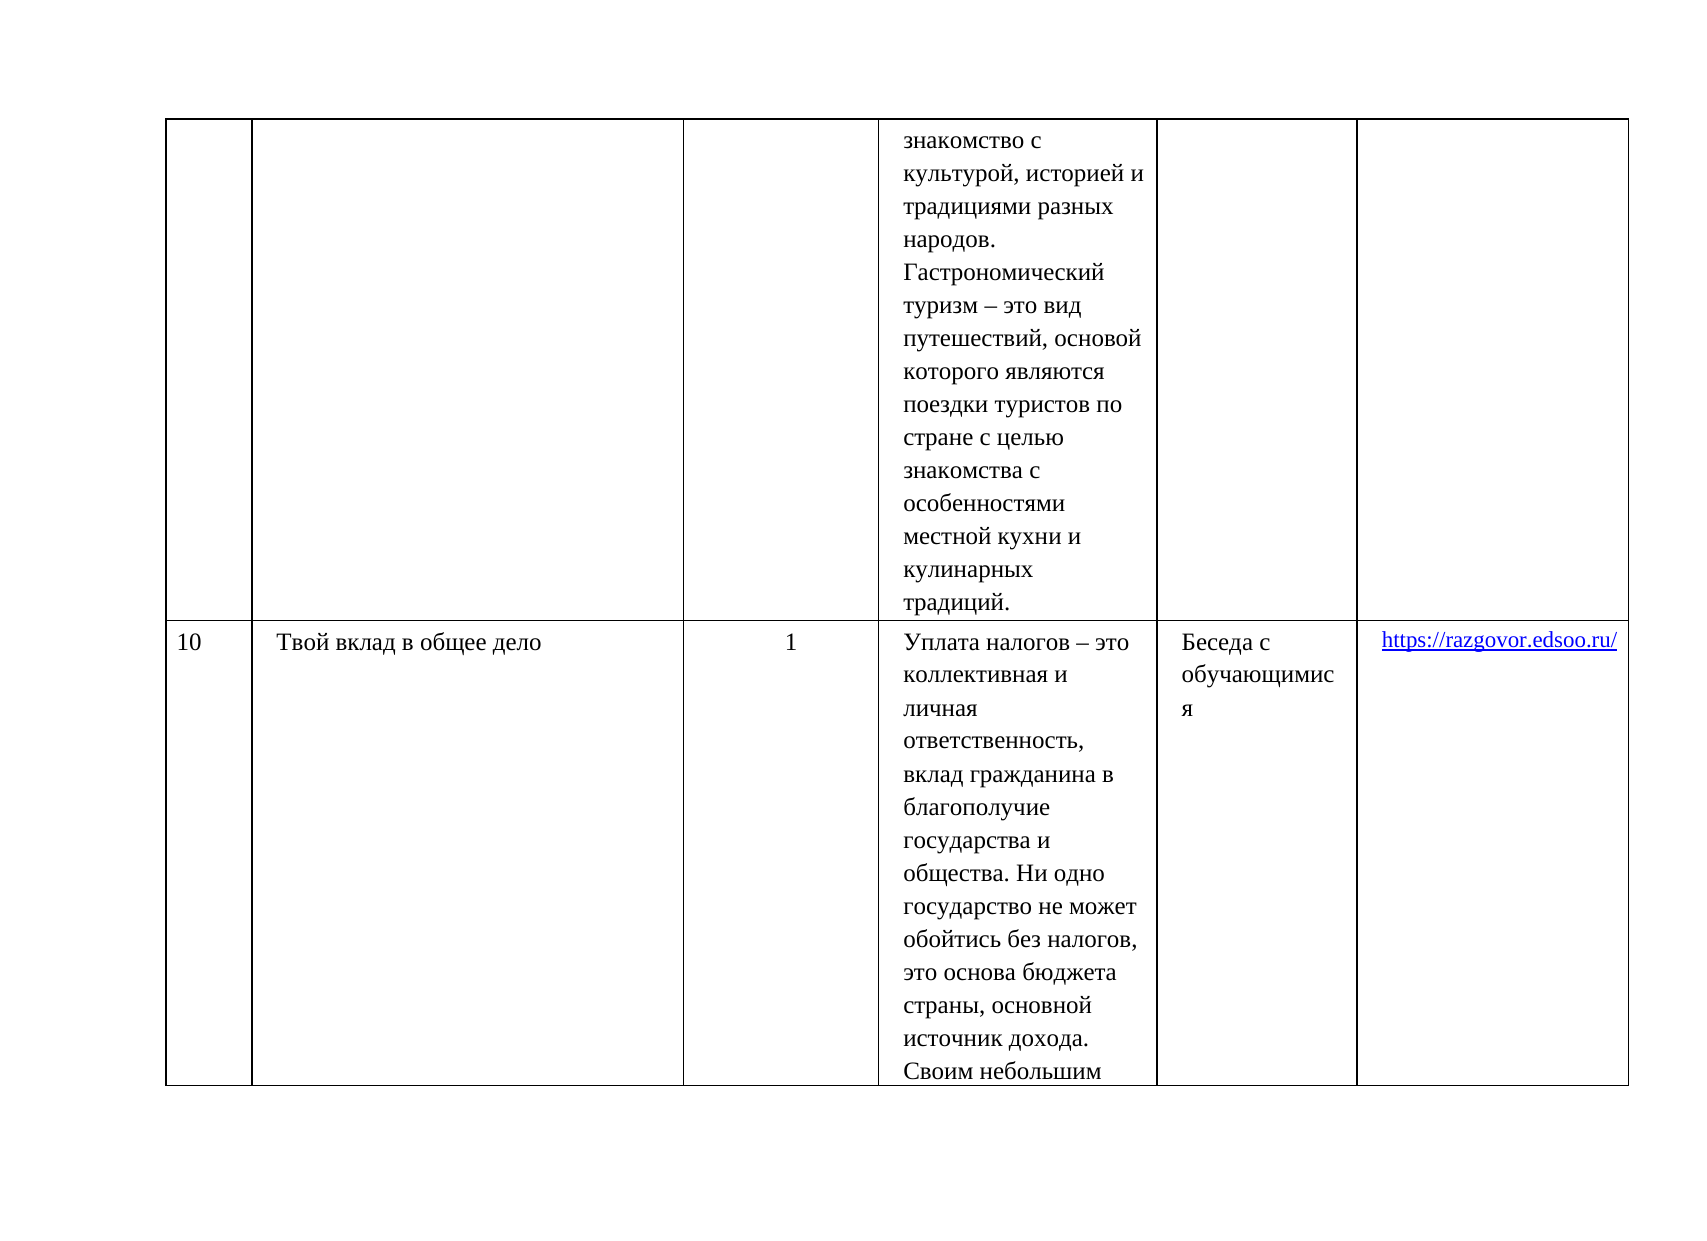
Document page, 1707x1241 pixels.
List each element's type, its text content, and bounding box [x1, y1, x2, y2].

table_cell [253, 120, 683, 620]
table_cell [1358, 120, 1628, 620]
table_cell 1 [684, 120, 878, 620]
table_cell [1358, 621, 1628, 1084]
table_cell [1158, 621, 1356, 1084]
table_cell 9 [167, 120, 251, 620]
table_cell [1158, 120, 1356, 620]
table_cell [879, 120, 1156, 620]
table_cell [879, 621, 1156, 1084]
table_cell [253, 621, 683, 1084]
table_cell 1 [684, 621, 878, 1084]
table_cell 10 [167, 621, 251, 1084]
